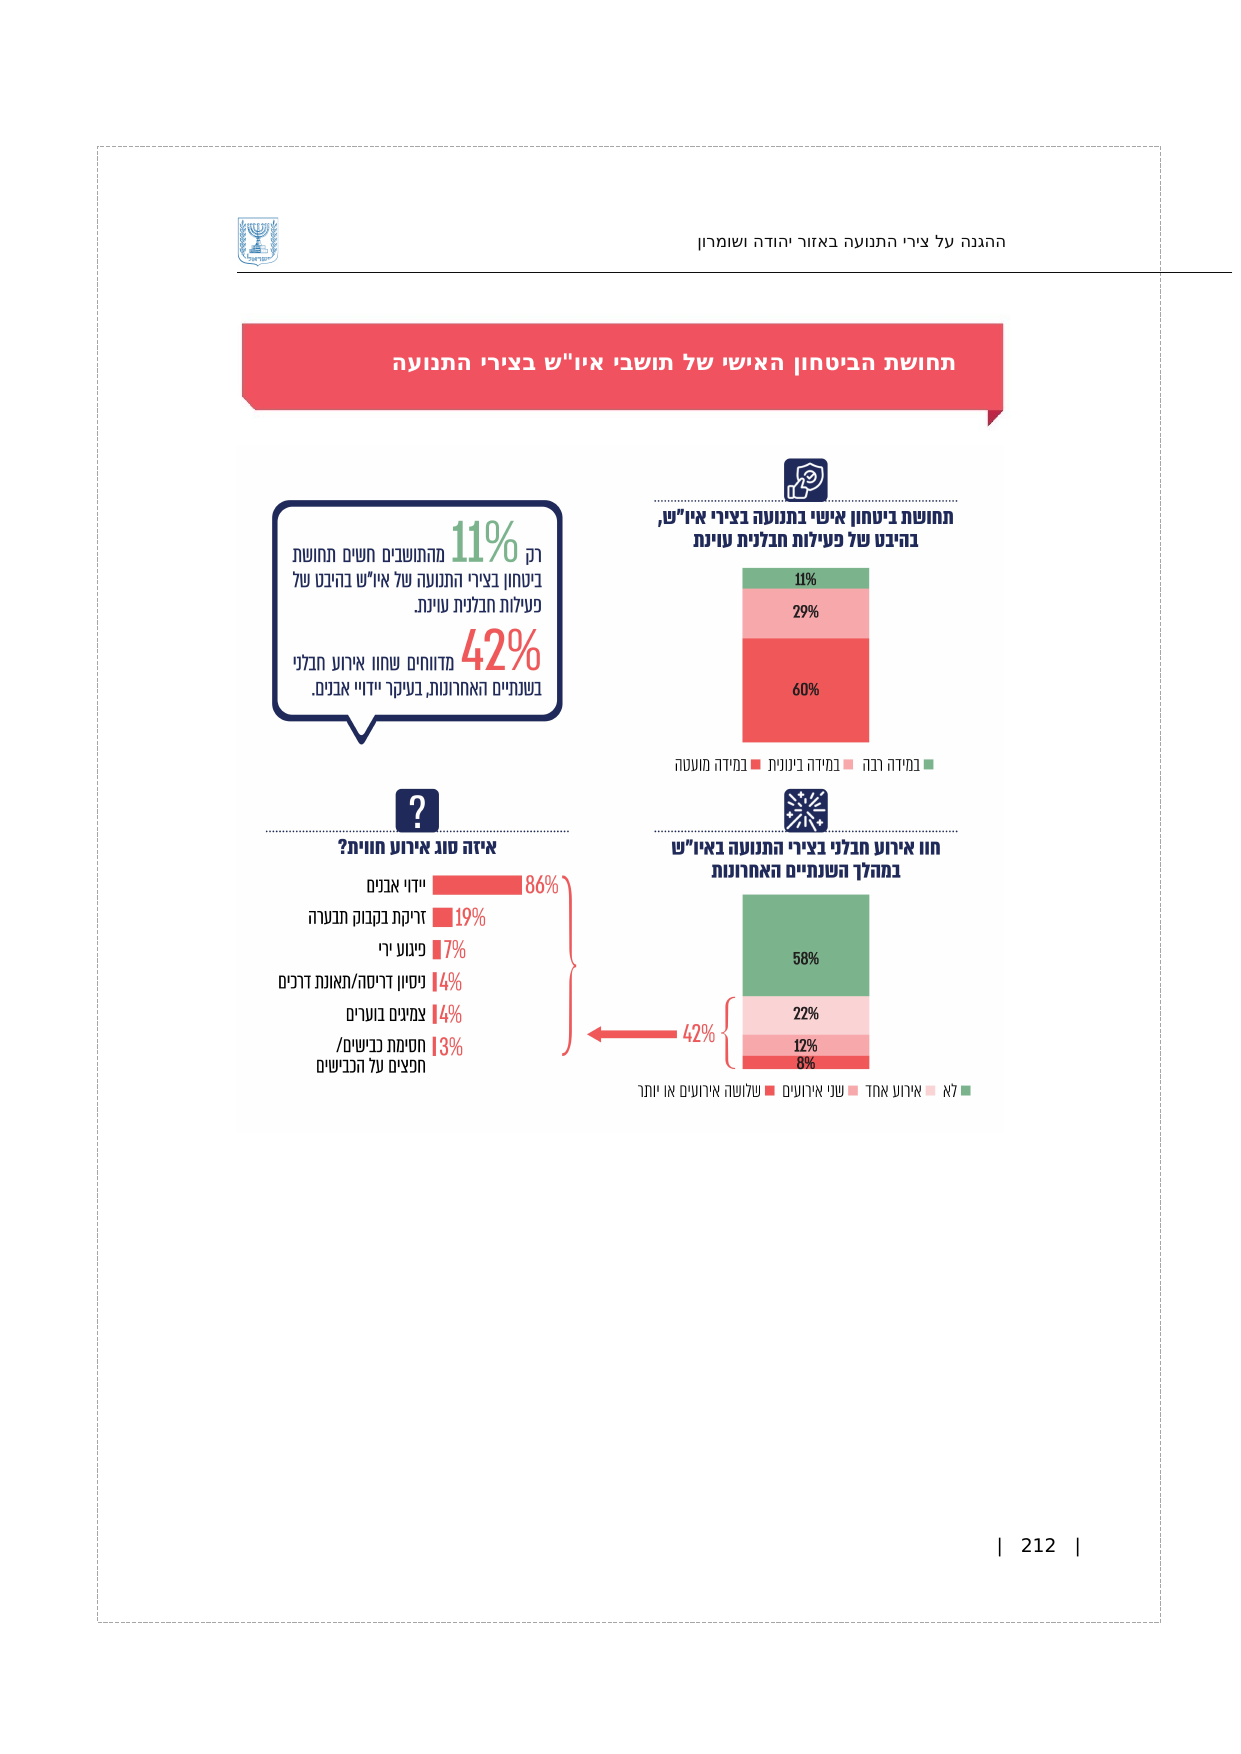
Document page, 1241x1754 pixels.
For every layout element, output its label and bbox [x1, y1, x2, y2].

picture [230, 313, 1014, 439]
picture [236, 445, 1004, 1133]
